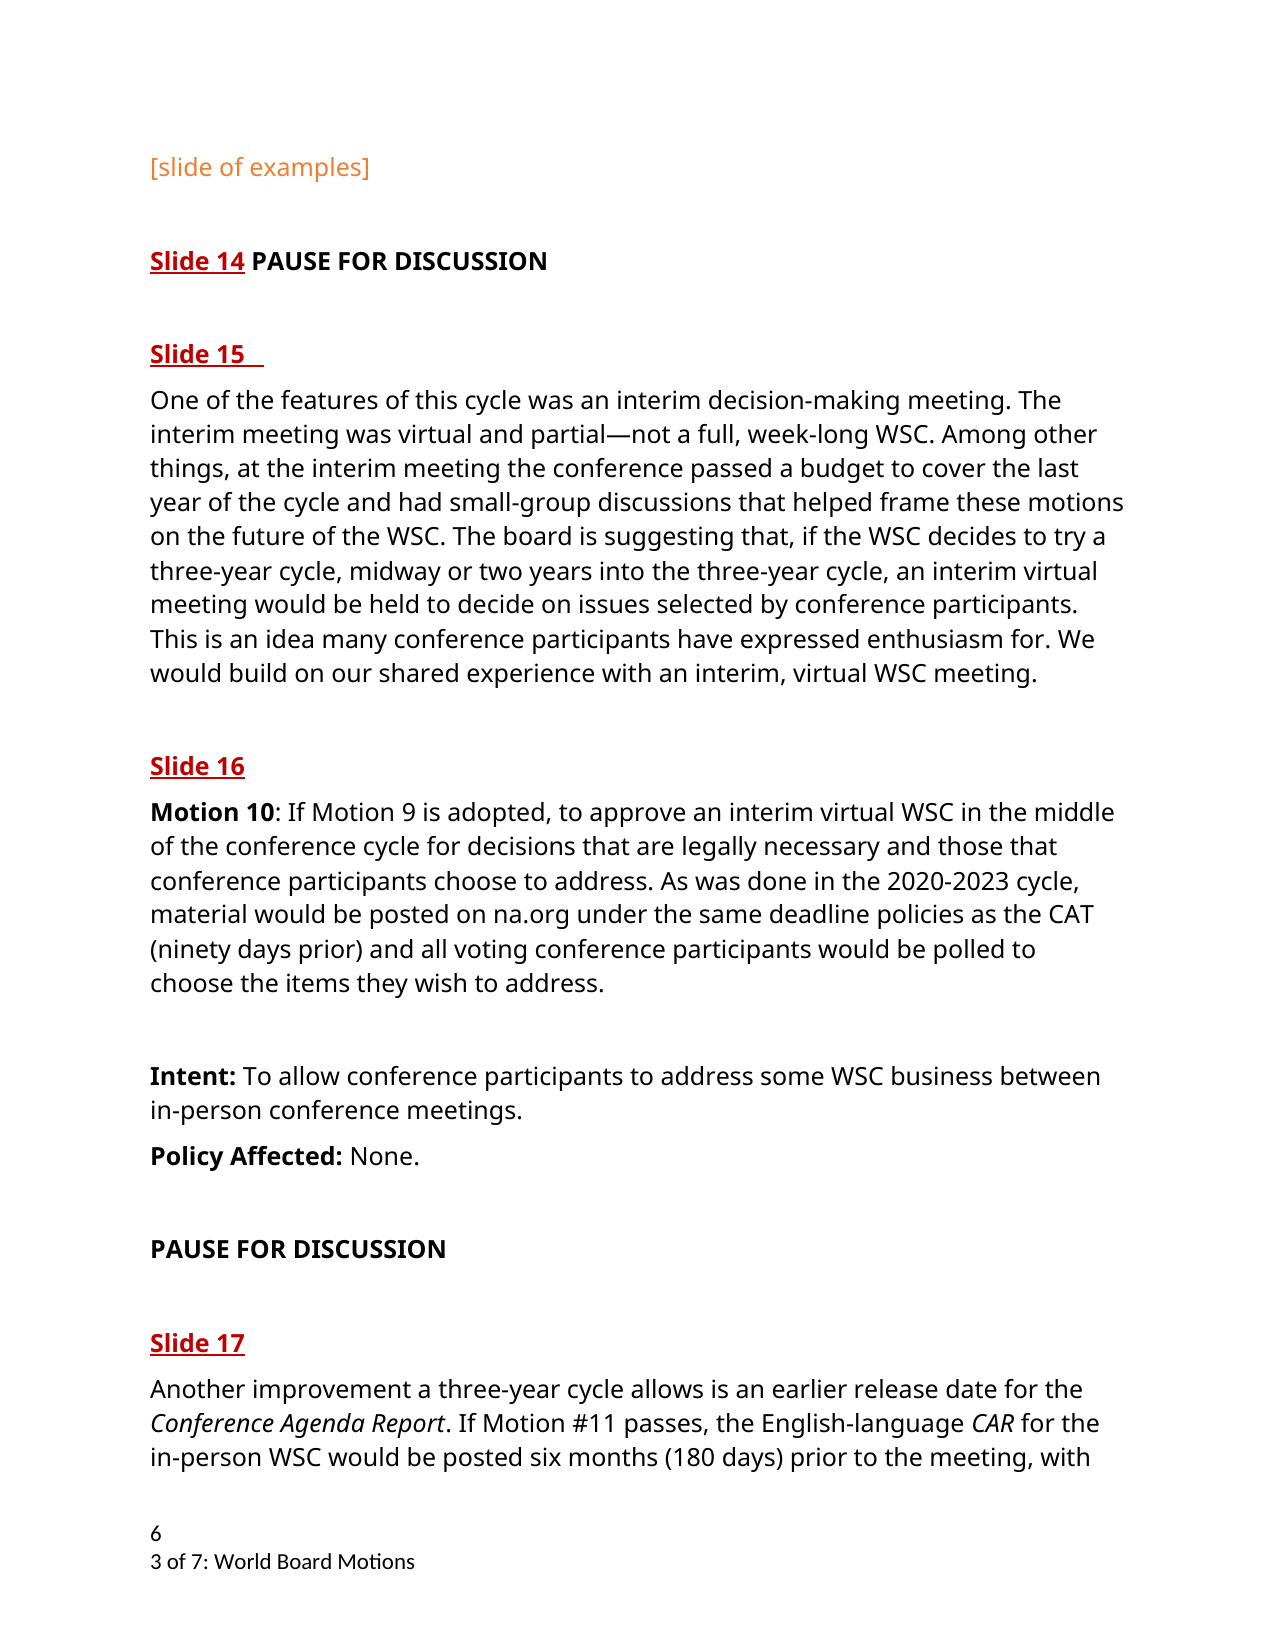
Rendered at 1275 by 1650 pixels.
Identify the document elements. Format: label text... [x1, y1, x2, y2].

text Intent: To allow conference participants to address some WSC business between in-person conference meetings. [150, 1058, 1125, 1127]
text Slide 16 [150, 748, 1125, 782]
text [150, 1372, 1125, 1474]
text PAUSE FOR DISCUSSION [150, 1232, 1125, 1266]
text [slide of examples] [150, 150, 1125, 184]
text Motion 10: If Motion 9 is adopted, to approve an interim virtual WSC in the middle of the conference cycle for decisions that are legally necessary and those that conference participants choose to address. As was done in the 2020-2023 cycle, material would be posted on na.org under the same deadline policies as the CAT (ninety days prior) and all voting conference participants would be polled to choose the items they wish to address. [150, 795, 1125, 999]
text Policy Affected: None. [150, 1139, 1125, 1173]
text One of the features of this cycle was an interim decision-making meeting. The interim meeting was virtual and partial—not a full, week-long WSC. Among other things, at the interim meeting the conference passed a budget to cover the last year of the cycle and had small-group discussions that helped frame these motions on the future of the WSC. The board is suggesting that, if the WSC decides to try a three-year cycle, midway or two years into the three-year cycle, an interim virtual meeting would be held to decide on issues selected by conference participants. This is an idea many conference participants have expressed enthusiasm for. We would build on our shared experience with an interim, virtual WSC meeting. [150, 383, 1125, 689]
text Slide 14 PAUSE FOR DISCUSSION [150, 243, 1125, 277]
text Slide 15 [150, 336, 1125, 370]
text Slide 17 [150, 1325, 1125, 1359]
